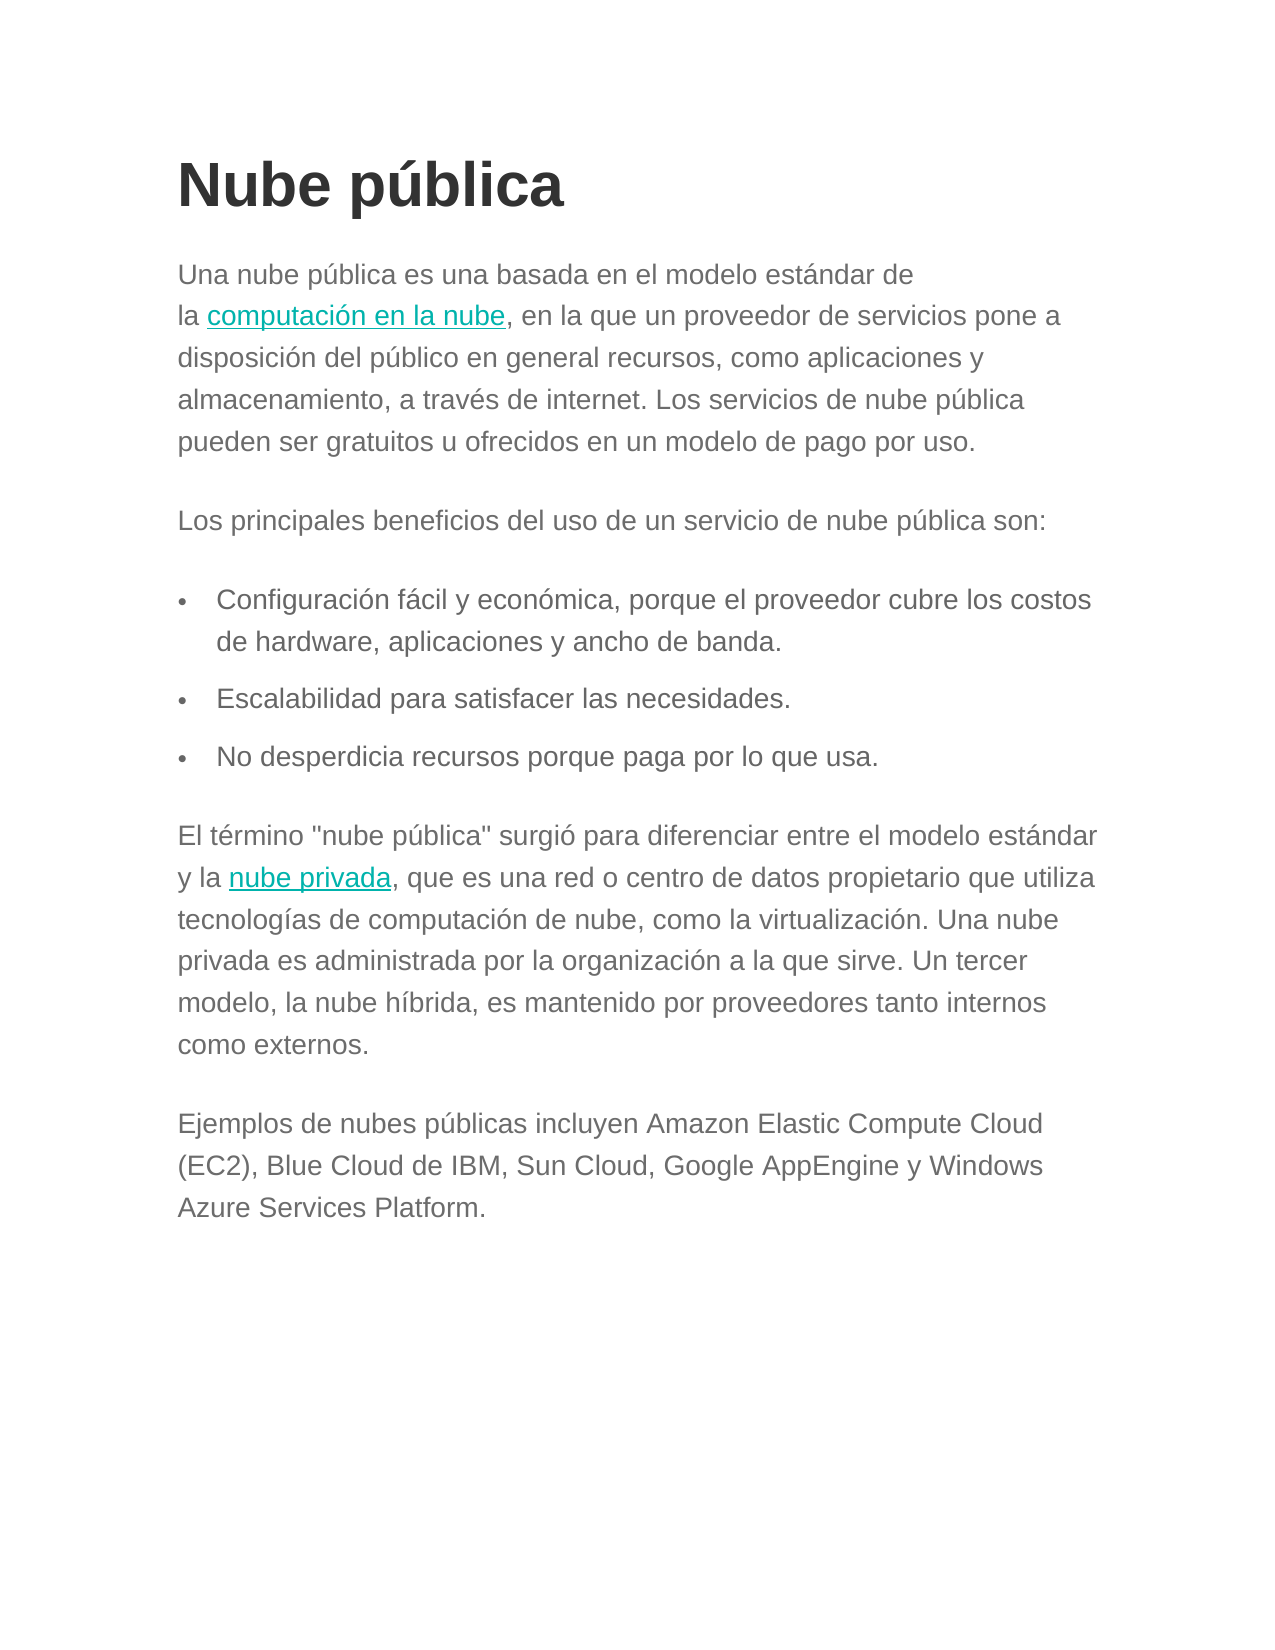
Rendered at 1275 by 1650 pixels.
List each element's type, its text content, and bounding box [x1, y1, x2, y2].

list No desperdicia recursos porque paga por lo que usa. [179, 730, 1098, 772]
text El término "nube pública" surgió para diferenciar entre el modelo estándar y la nube privada, que es una red o centro de datos propietario que utiliza tecnologías de computación de nube, como la virtualización. Una nube privada es administrada por la organización a la que sirve. Un tercer modelo, la nube híbrida, es mantenido por proveedores tanto internos como externos. [177, 810, 1098, 1060]
list Escalabilidad para satisfacer las necesidades. [179, 673, 1098, 715]
list Configuración fácil y económica, porque el proveedor cubre los costos de hardware, aplicaciones y ancho de banda. [179, 574, 1098, 657]
text Una nube pública es una basada en el modelo estándar de la computación en la nube, en la que un proveedor de servicios pone a disposición del público en general recursos, como aplicaciones y almacenamiento, a través de internet. Los servicios de nube pública pueden ser gratuitos u ofrecidos en un modelo de pago por uso. [177, 248, 1098, 457]
text Los principales beneficios del uso de un servicio de nube pública son: [177, 494, 1098, 536]
text Ejemplos de nubes públicas incluyen Amazon Elastic Compute Cloud (EC2), Blue Cloud de IBM, Sun Cloud, Google AppEngine y Windows Azure Services Platform. [177, 1098, 1098, 1223]
text Nube pública [177, 148, 1098, 219]
